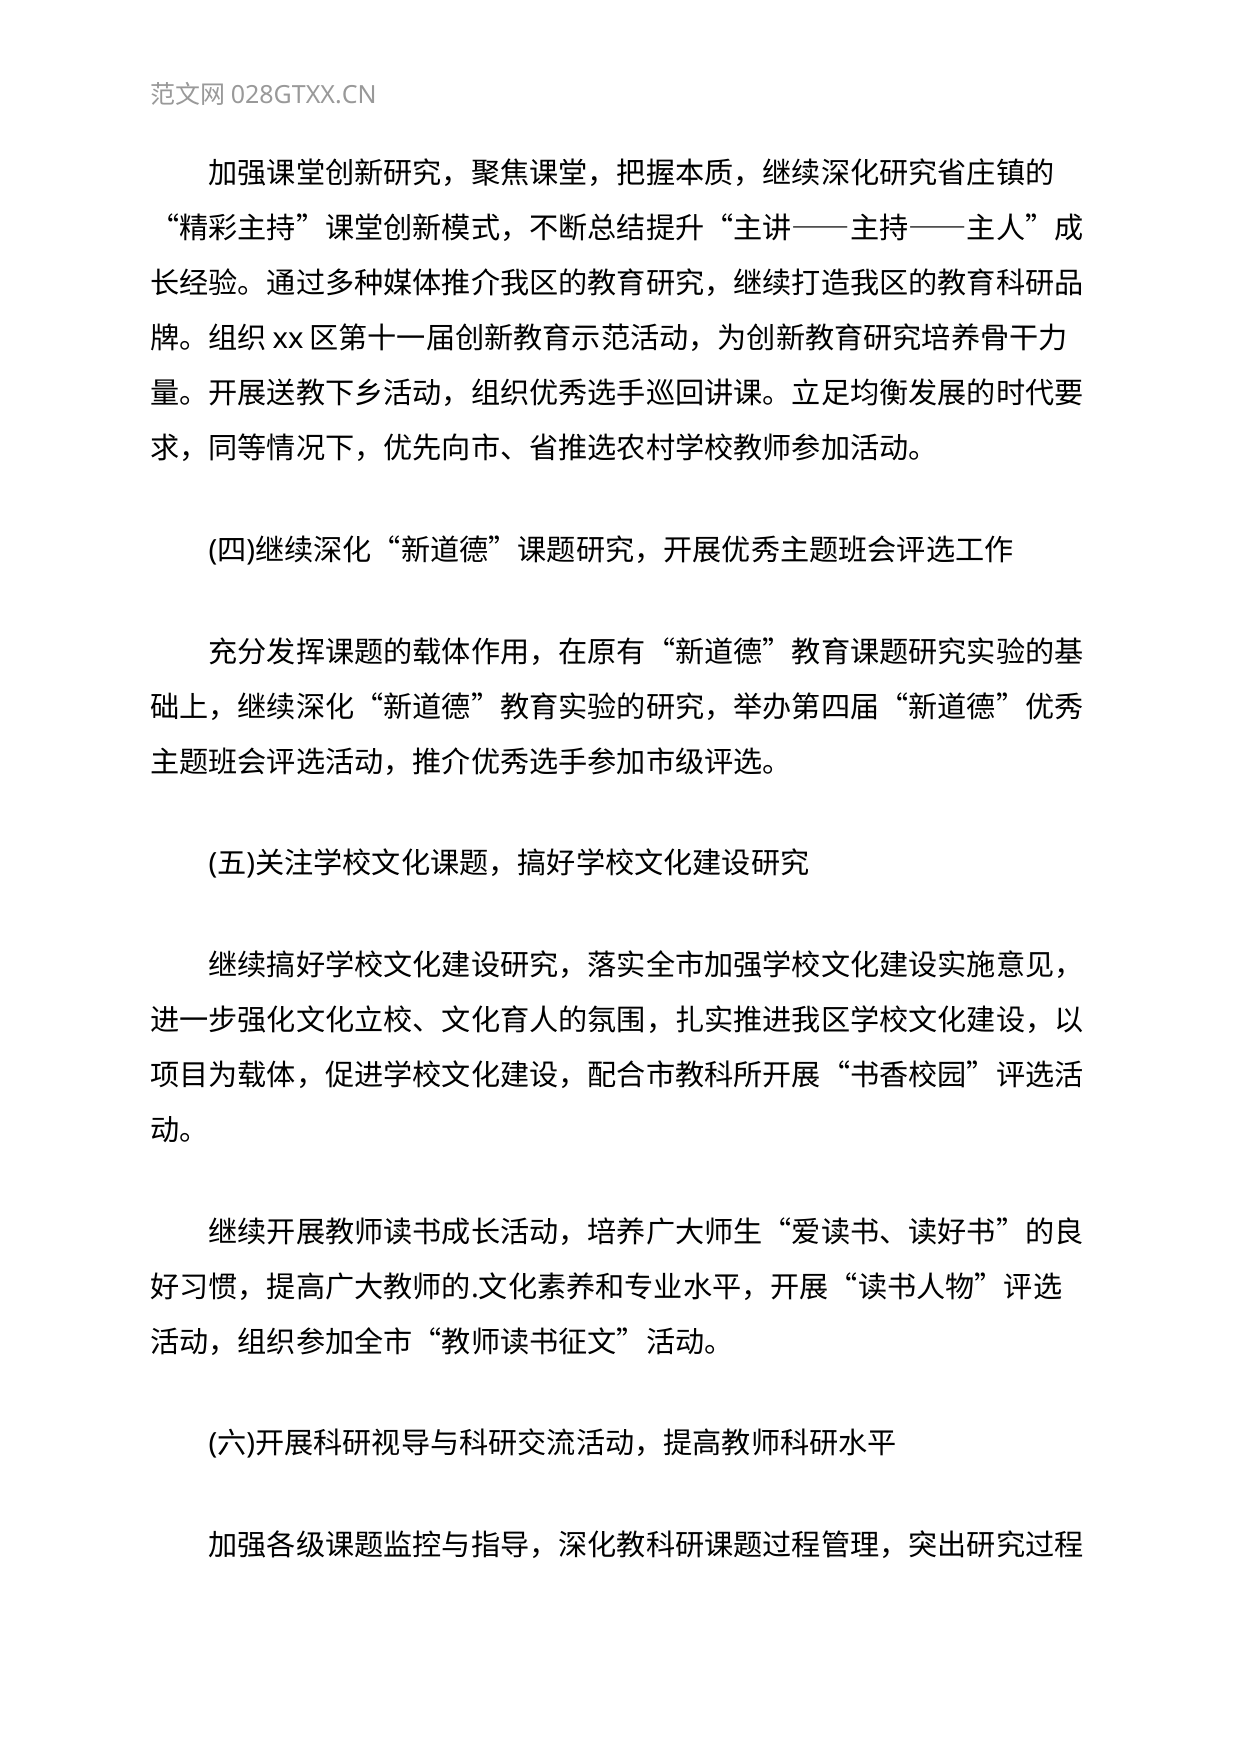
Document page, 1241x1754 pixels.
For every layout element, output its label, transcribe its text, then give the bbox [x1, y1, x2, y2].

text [150, 1522, 1090, 1564]
text (五)关注学校文化课题，搞好学校文化建设研究 [150, 840, 1090, 882]
text 加强课堂创新研究，聚焦课堂，把握本质，继续深化研究省庄镇的“精彩主持”课堂创新模式，不断总结提升“主讲——主持——主人”成长经验。通过多种媒体推介我区的教育研究，继续打造我区的教育科研品牌。组织xx区第十一届创新教育示范活动，为创新教育研究培养骨干力量。开展送教下乡活动，组织优秀选手巡回讲课。立足均衡发展的时代要求，同等情况下，优先向市、省推选农村学校教师参加活动。 [150, 150, 1090, 467]
text 继续开展教师读书成长活动，培养广大师生“爱读书、读好书”的良好习惯，提高广大教师的.文化素养和专业水平，开展“读书人物”评选活动，组织参加全市“教师读书征文”活动。 [150, 1208, 1090, 1361]
text (四)继续深化“新道德”课题研究，开展优秀主题班会评选工作 [150, 526, 1090, 569]
text 继续搞好学校文化建设研究，落实全市加强学校文化建设实施意见，进一步强化文化立校、文化育人的氛围，扎实推进我区学校文化建设，以项目为载体，促进学校文化建设，配合市教科所开展“书香校园”评选活动。 [150, 942, 1090, 1149]
text (六)开展科研视导与科研交流活动，提高教师科研水平 [150, 1420, 1090, 1462]
text 充分发挥课题的载体作用，在原有“新道德”教育课题研究实验的基础上，继续深化“新道德”教育实验的研究，举办第四届“新道德”优秀主题班会评选活动，推介优秀选手参加市级评选。 [150, 628, 1090, 780]
